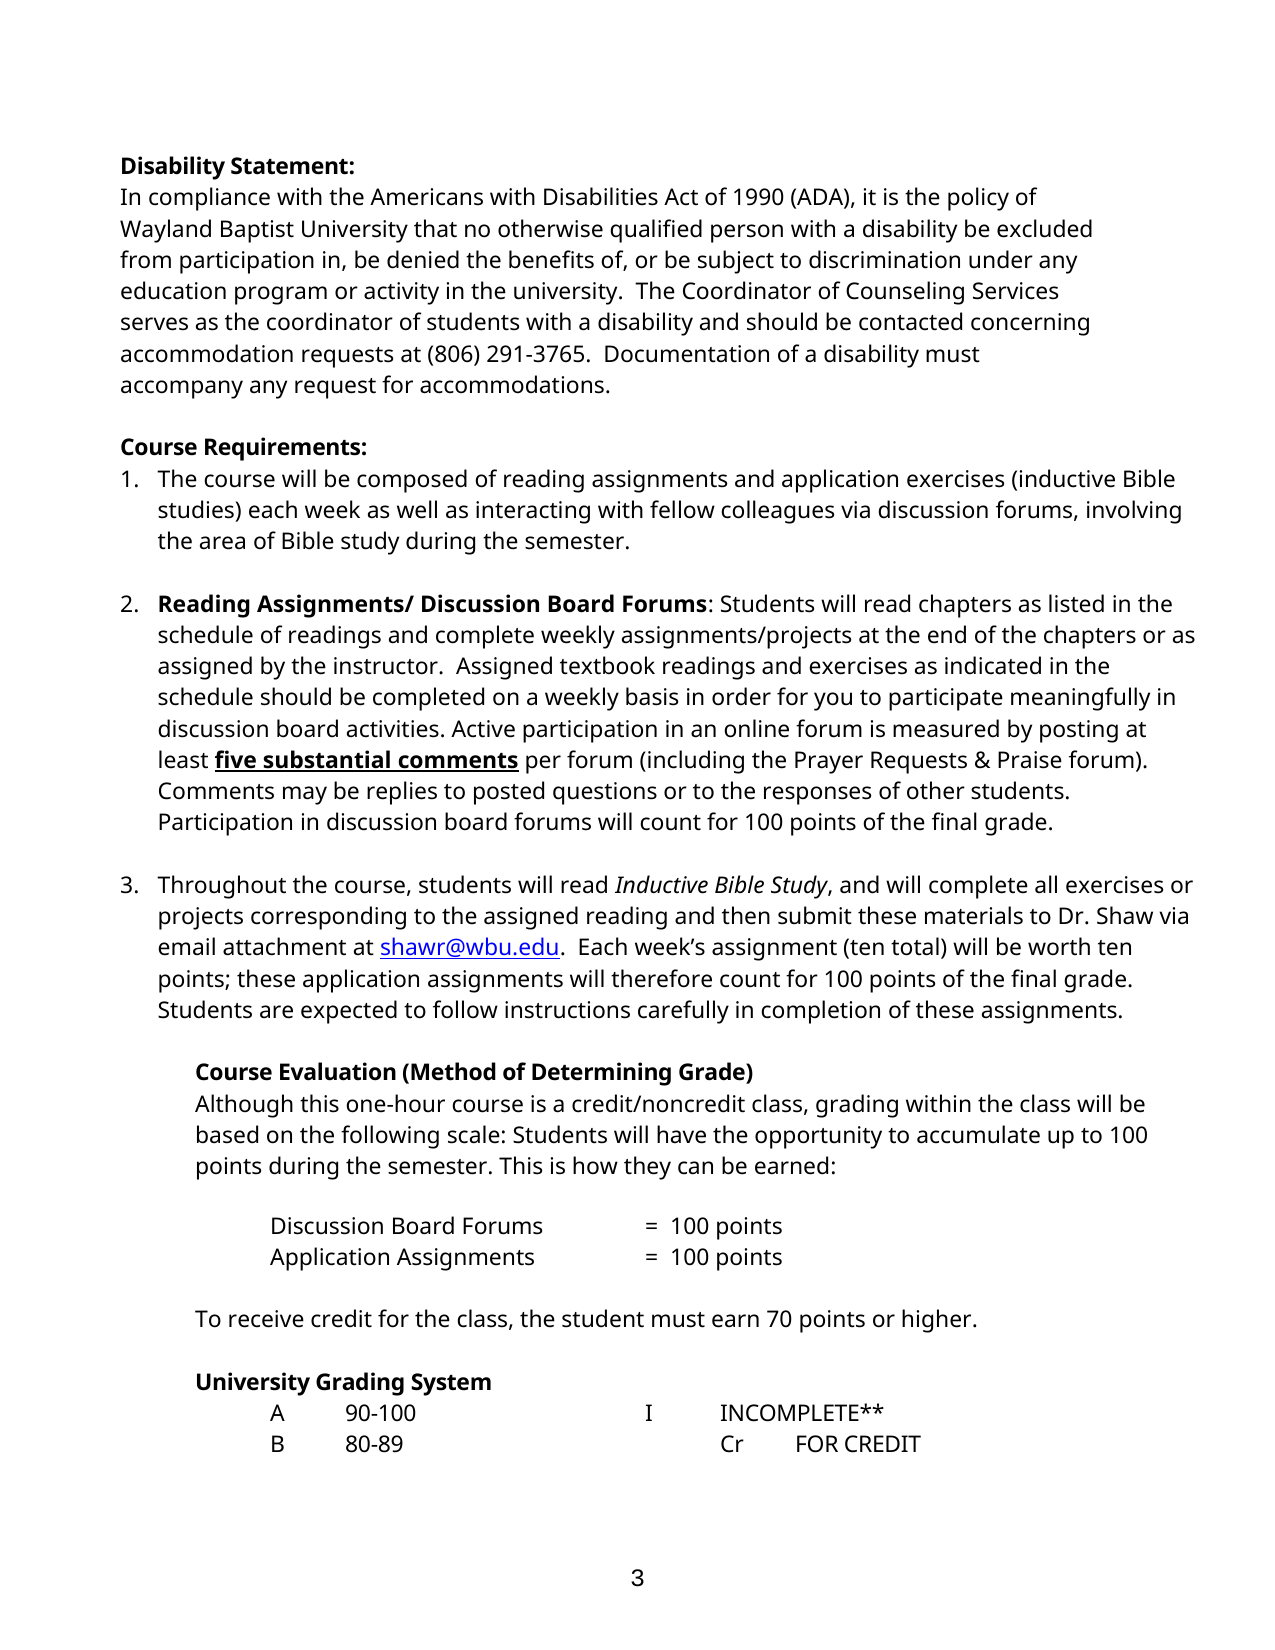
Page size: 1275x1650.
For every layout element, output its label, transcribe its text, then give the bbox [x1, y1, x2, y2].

list Throughout the course, students will read Inductive Bible Study, and will complete all exercises or projects corresponding to the assigned reading and then submit these materials to Dr. Shaw via email attachment at shawr@wbu.edu. Each week’s assignment (ten total) will be worth ten points; these application assignments will therefore count for 100 points of the final grade. Students are expected to follow instructions carefully in completion of these assignments. [120, 869, 1200, 1025]
text Discussion Board Forums = 100 points [195, 1209, 1200, 1241]
list Reading Assignments/ Discussion Board Forums: Students will read chapters as listed in the schedule of readings and complete weekly assignments/projects at the end of the chapters or as assigned by the instructor. Assigned textbook readings and exercises as indicated in the schedule should be completed on a weekly basis in order for you to participate meaningfully in discussion board activities. Active participation in an online forum is measured by posting at least five substantial comments per forum (including the Prayer Requests & Praise forum). Comments may be replies to posted questions or to the responses of other students. Participation in discussion board forums will count for 100 points of the final grade. [120, 587, 1200, 837]
text Course Evaluation (Method of Determining Grade) [120, 1056, 1095, 1087]
text To receive credit for the class, the student must earn 70 points or higher. [120, 1303, 1200, 1334]
subtitle Disability Statement: [120, 150, 1095, 181]
text Application Assignments = 100 points [270, 1241, 1200, 1272]
text Although this one-hour course is a credit/noncredit class, grading within the class will be based on the following scale: Students will have the opportunity to accumulate up to 100 points during the semester. This is how they can be earned: [195, 1087, 1200, 1181]
text B 80-89 Cr FOR CREDIT [120, 1428, 1095, 1459]
list The course will be composed of reading assignments and application exercises (inductive Bible studies) each week as well as interacting with fellow colleagues via discussion forums, involving the area of Bible study during the semester. [120, 462, 1200, 556]
subtitle University Grading System [195, 1366, 1095, 1397]
text In compliance with the Americans with Disabilities Act of 1990 (ADA), it is the policy of Wayland Baptist University that no otherwise qualified person with a disability be excluded from participation in, be denied the benefits of, or be subject to discrimination under any education program or activity in the university. The Coordinator of Counseling Services serves as the coordinator of students with a disability and should be contacted concerning accommodation requests at (806) 291-3765. Documentation of a disability must accompany any request for accommodations. [120, 181, 1095, 400]
text A 90-100 I INCOMPLETE** [120, 1397, 1095, 1428]
subtitle Course Requirements: [120, 431, 1095, 462]
